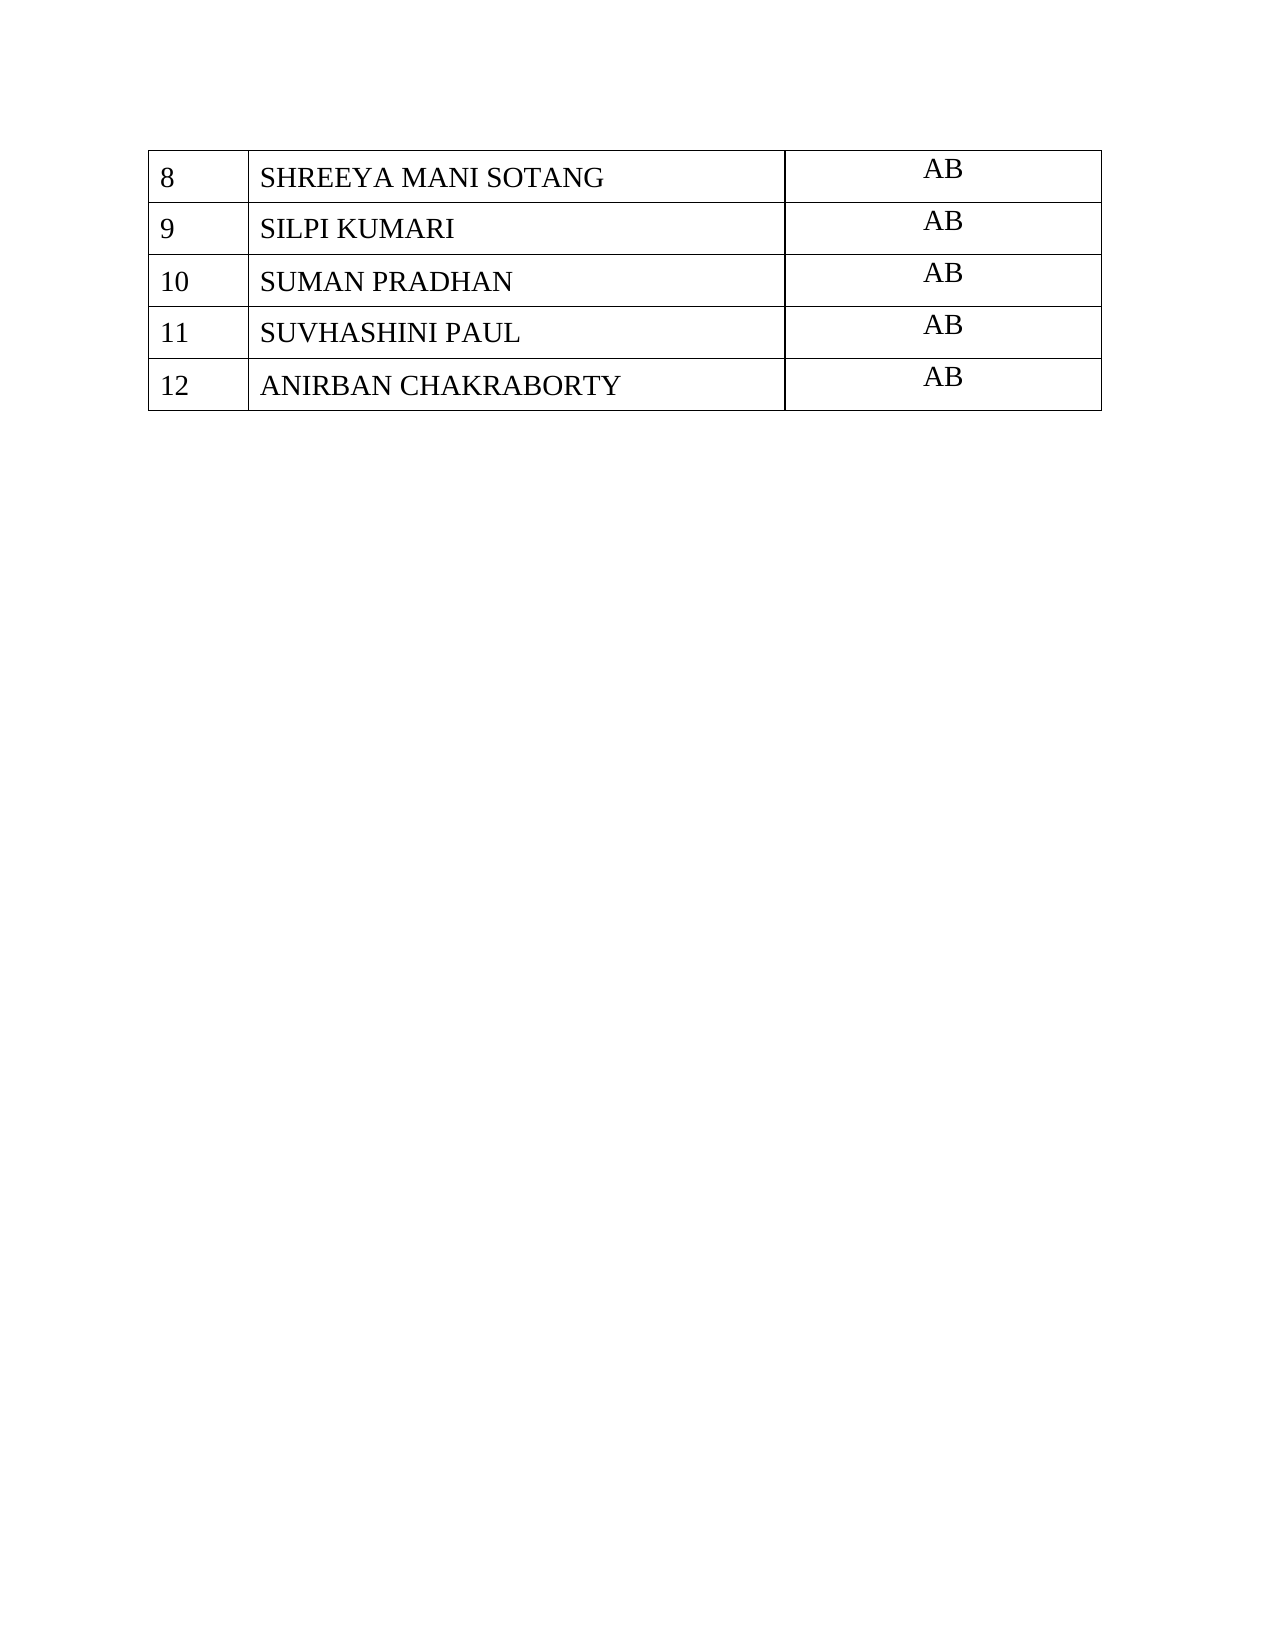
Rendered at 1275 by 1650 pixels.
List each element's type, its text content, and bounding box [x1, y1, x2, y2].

table_cell 9 [149, 203, 248, 254]
table_cell AB [786, 151, 1101, 202]
table_cell ANIRBAN CHAKRABORTY [249, 359, 784, 410]
table_cell 12 [149, 359, 248, 410]
table_cell 10 [149, 255, 248, 306]
table_cell 8 [149, 151, 248, 202]
table_cell SILPI KUMARI [249, 203, 784, 254]
table_cell AB [786, 255, 1101, 306]
table_cell SHREEYA MANI SOTANG [249, 151, 784, 202]
table_cell AB [786, 359, 1101, 410]
table_cell AB [786, 307, 1101, 358]
table_cell 11 [149, 307, 248, 358]
table_cell SUMAN PRADHAN [249, 255, 784, 306]
table_cell AB [786, 203, 1101, 254]
table_cell SUVHASHINI PAUL [249, 307, 784, 358]
